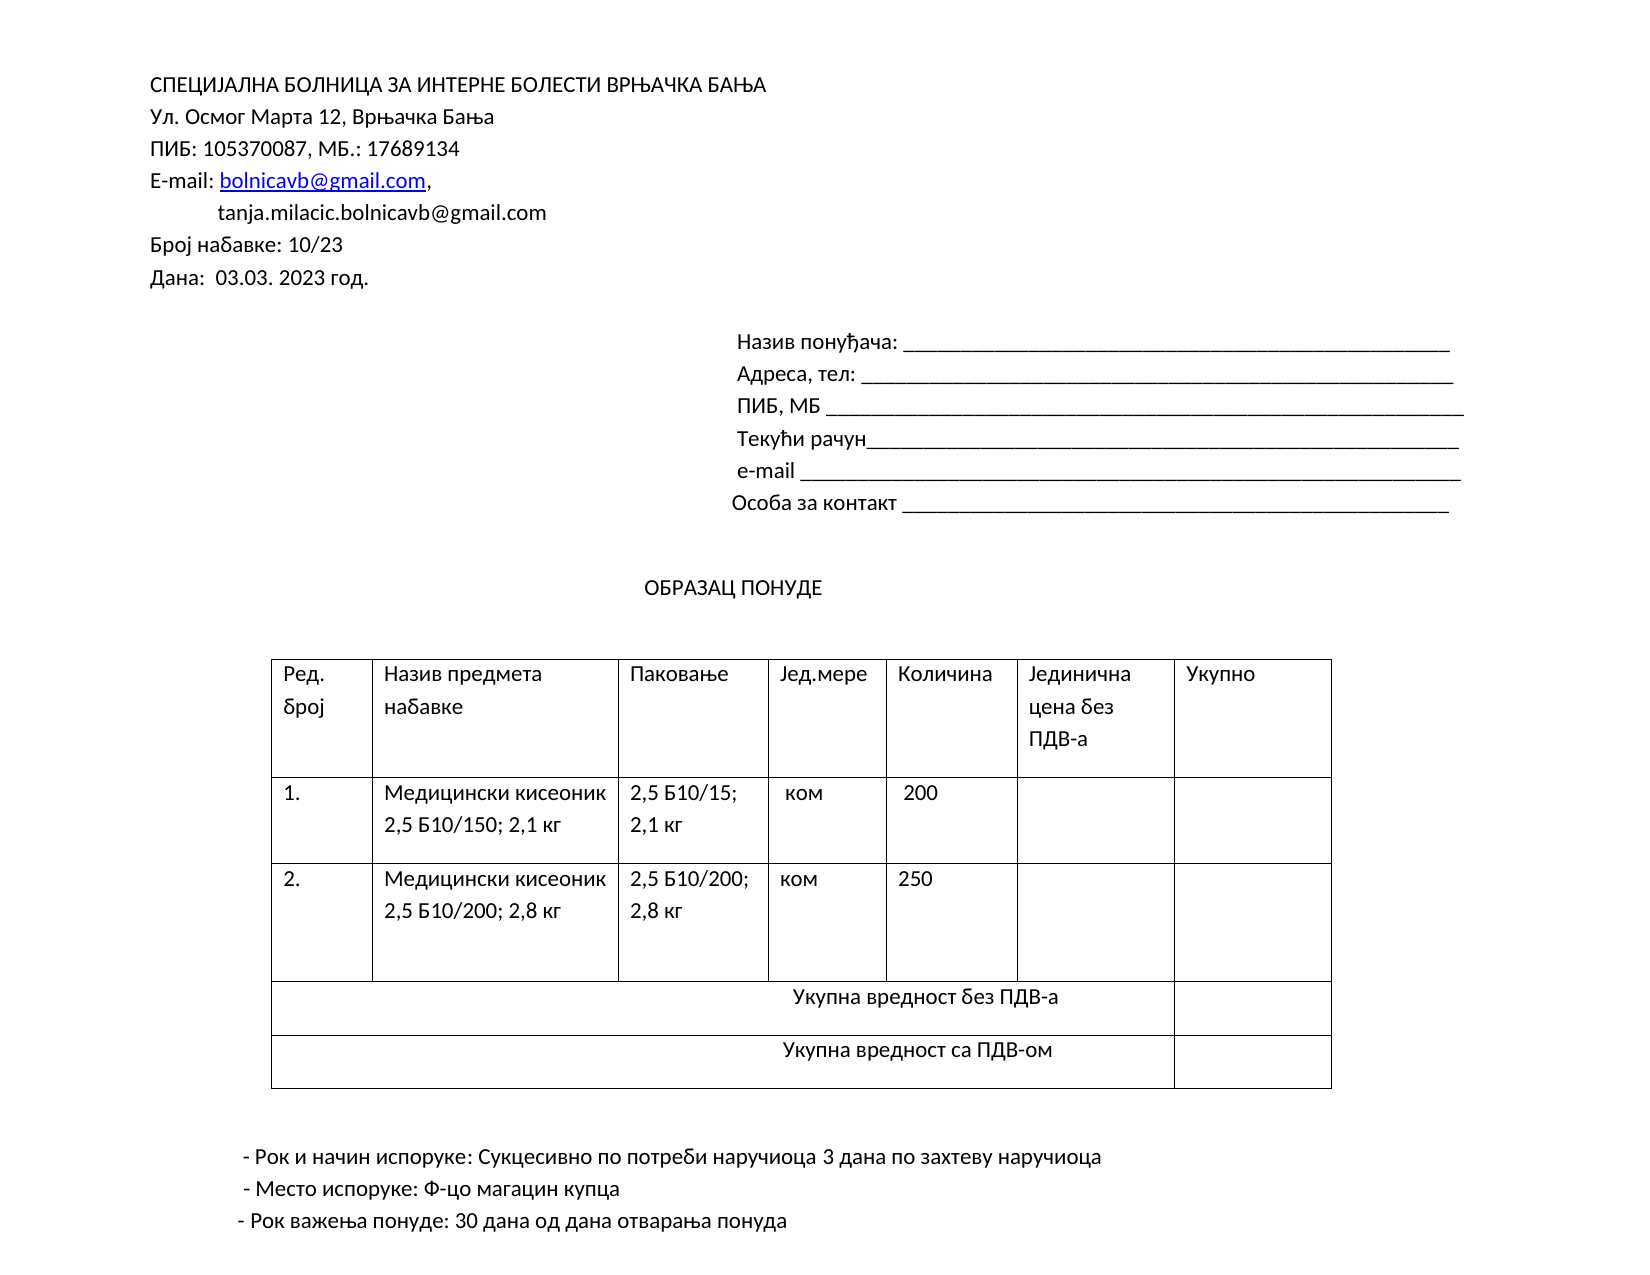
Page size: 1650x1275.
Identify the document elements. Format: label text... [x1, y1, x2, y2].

text ОБРАЗАЦ ПОНУДЕ [150, 573, 1500, 601]
text Ул. Oсмог Марта 12, Врњачка Бања [150, 102, 1500, 130]
table_header Паковање [619, 660, 768, 777]
table_header Укупно [1175, 660, 1331, 777]
text Назив понуђача: ________________________________________________ [150, 327, 1500, 355]
text Текући рачун____________________________________________________ [150, 424, 1500, 452]
table_cell [1175, 1036, 1331, 1088]
table_cell [1018, 778, 1174, 863]
text - Рок важења понуде: 30 дана од дана отварања понуда [150, 1207, 1594, 1235]
table_cell [1018, 864, 1174, 981]
table_cell 250 [887, 864, 1017, 981]
table_cell [1175, 982, 1331, 1034]
text e-mail __________________________________________________________ [150, 456, 1500, 484]
table_header Јединична цена без ПДВ-а [1018, 660, 1174, 777]
text Дана: 03.03. 2023 год. [150, 263, 1500, 291]
text Особа за контакт ________________________________________________ [150, 488, 1500, 516]
text СПЕЦИЈАЛНА БОЛНИЦА ЗА ИНТЕРНЕ БОЛЕСТИ ВРЊАЧКА БАЊА [150, 70, 1500, 98]
table_cell [1175, 778, 1331, 863]
table_header Јед.мере [769, 660, 886, 777]
table_cell 1. [272, 778, 372, 863]
table_header Количина [887, 660, 1017, 777]
table_cell [1175, 864, 1331, 981]
text - Место испоруке: Ф-цо магацин купца [150, 1174, 1500, 1202]
table_cell Укупна вредност без ПДВ-а [272, 982, 1174, 1034]
table_cell 200 [887, 778, 1017, 863]
table_cell ком [769, 778, 886, 863]
text E-mail: bolnicavb@gmail.com, [150, 166, 1500, 194]
table_cell Укупна вредност са ПДВ-ом [272, 1036, 1174, 1088]
table_cell 2. [272, 864, 372, 981]
text Број набавке: 10/23 [150, 231, 1500, 259]
table_cell ком [769, 864, 886, 981]
table_cell Медицински кисеоник 2,5 Б10/150; 2,1 кг [373, 778, 618, 863]
table_cell 2,5 Б10/200; 2,8 кг [619, 864, 768, 981]
table_cell Медицински кисеоник 2,5 Б10/200; 2,8 кг [373, 864, 618, 981]
text - Рок и начин испоруке: Сукцесивно по потреби наручиоца 3 дана по захтеву наручиоца [150, 1142, 1500, 1170]
text tanja.milacic.bolnicavb@gmail.com [150, 198, 1500, 226]
table_header Назив предмета набавке [373, 660, 618, 777]
text Адреса, тел: ____________________________________________________ [150, 359, 1500, 387]
table_cell 2,5 Б10/15; 2,1 кг [619, 778, 768, 863]
table_header Ред. број [272, 660, 372, 777]
text ПИБ, МБ ________________________________________________________ [150, 392, 1500, 419]
text ПИБ: 105370087, МБ.: 17689134 [150, 134, 1500, 162]
